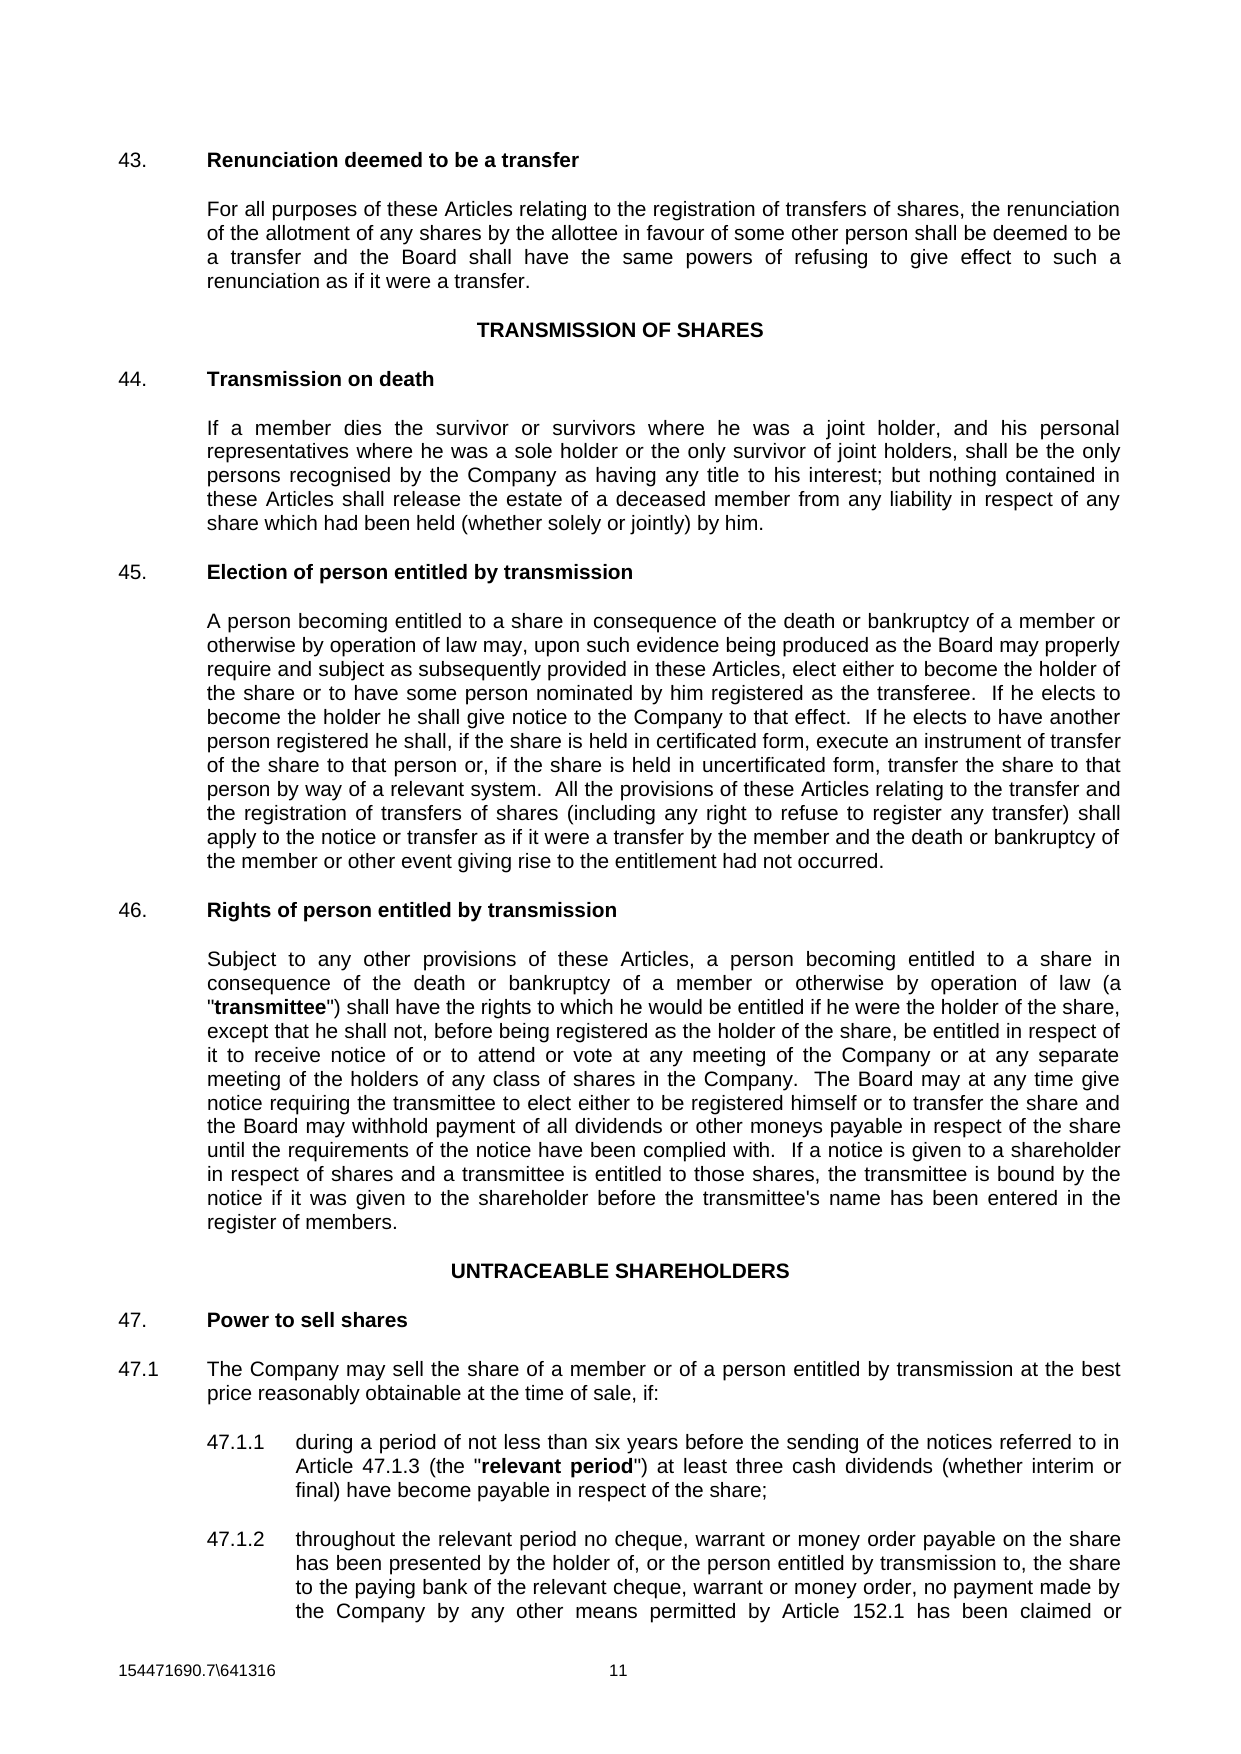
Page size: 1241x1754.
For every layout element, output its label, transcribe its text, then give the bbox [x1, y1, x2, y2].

text UNTRACEABLE SHAREHOLDERS [118, 1259, 1122, 1283]
text Renunciation deemed to be a transfer [118, 148, 1122, 172]
text If a member dies the survivor or survivors where he was a joint holder, and his personal representatives where he was a sole holder or the only survivor of joint holders, shall be the only persons recognised by the Company as having any title to his interest; but nothing contained in these Articles shall release the estate of a deceased member from any liability in respect of any share which had been held (whether solely or jointly) by him. [207, 415, 1122, 535]
text Power to sell shares [118, 1308, 1122, 1332]
text For all purposes of these Articles relating to the registration of transfers of shares, the renunciation of the allotment of any shares by the allottee in favour of some other person shall be deemed to be a transfer and the Board shall have the same powers of refusing to give effect to such a renunciation as if it were a transfer. [207, 197, 1122, 292]
text during a period of not less than six years before the sending of the notices referred to in Article 47.1.3 (the "relevant period") at least three cash dividends (whether interim or final) have become payable in respect of the share; [207, 1430, 1122, 1502]
text Subject to any other provisions of these Articles, a person becoming entitled to a share in consequence of the death or bankruptcy of a member or otherwise by operation of law (a "transmittee") shall have the rights to which he would be entitled if he were the holder of the share, except that he shall not, before being registered as the holder of the share, be entitled in respect of it to receive notice of or to attend or vote at any meeting of the Company or at any separate meeting of the holders of any class of shares in the Company. The Board may at any time give notice requiring the transmittee to elect either to be registered himself or to transfer the share and the Board may withhold payment of all dividends or other moneys payable in respect of the share until the requirements of the notice have been complied with. If a notice is given to a shareholder in respect of shares and a transmittee is entitled to those shares, the transmittee is bound by the notice if it was given to the shareholder before the transmittee's name has been entered in the register of members. [207, 947, 1122, 1234]
text Election of person entitled by transmission [118, 560, 1122, 584]
text Rights of person entitled by transmission [118, 898, 1122, 922]
text TRANSMISSION OF SHARES [118, 317, 1122, 341]
text The Company may sell the share of a member or of a person entitled by transmission at the best price reasonably obtainable at the time of sale, if: [118, 1357, 1122, 1405]
text A person becoming entitled to a share in consequence of the death or bankruptcy of a member or otherwise by operation of law may, upon such evidence being produced as the Board may properly require and subject as subsequently provided in these Articles, elect either to become the holder of the share or to have some person nominated by him registered as the transferee. If he elects to become the holder he shall give notice to the Company to that effect. If he elects to have another person registered he shall, if the share is held in certificated form, execute an instrument of transfer of the share to that person or, if the share is held in uncertificated form, transfer the share to that person by way of a relevant system. All the provisions of these Articles relating to the transfer and the registration of transfers of shares (including any right to refuse to register any transfer) shall apply to the notice or transfer as if it were a transfer by the member and the death or bankruptcy of the member or other event giving rise to the entitlement had not occurred. [207, 609, 1122, 873]
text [207, 1527, 1122, 1623]
text Transmission on death [118, 366, 1122, 390]
